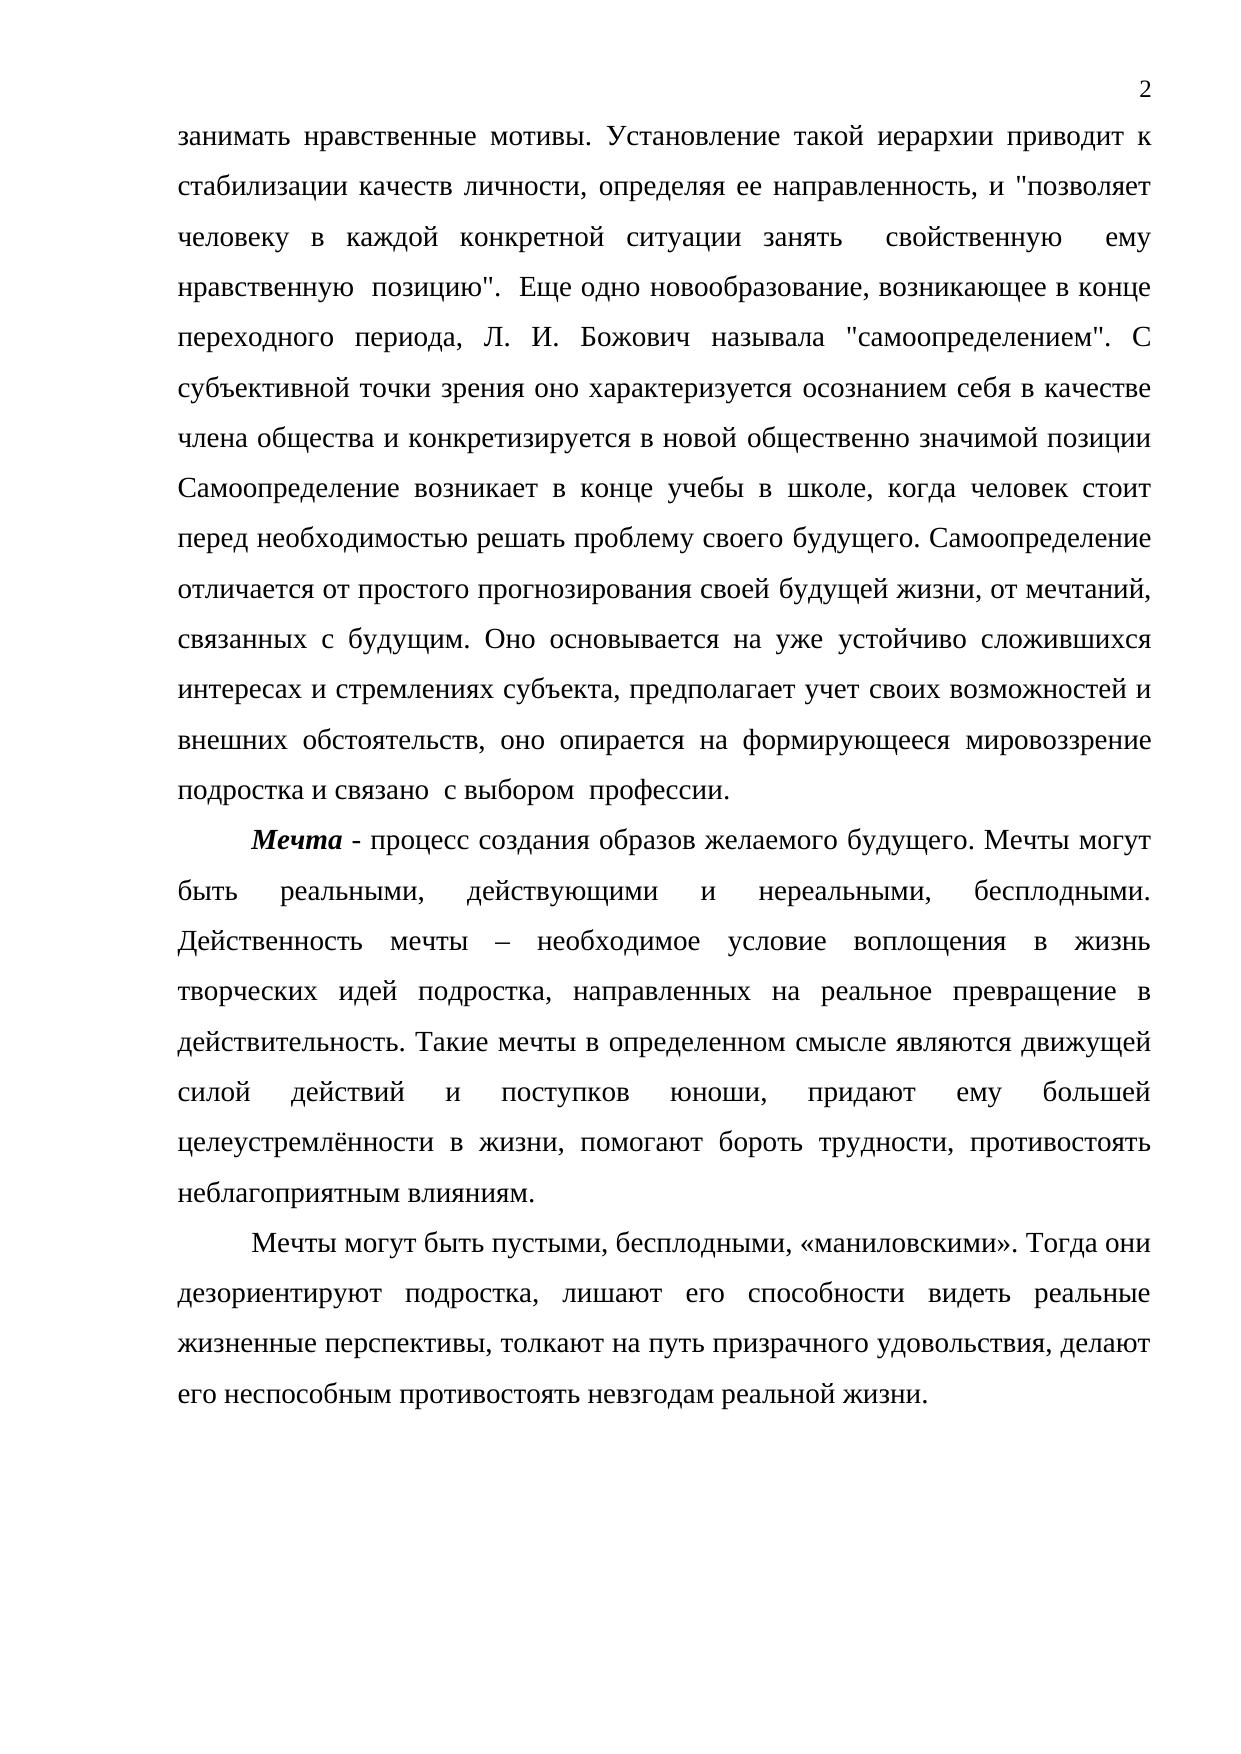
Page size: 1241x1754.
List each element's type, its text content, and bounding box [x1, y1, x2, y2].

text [177, 118, 1152, 806]
text Мечта - процесс создания образов желаемого будущего. Мечты могут быть реальными, действующими и нереальными, бесплодными. Действенность мечты – необходимое условие воплощения в жизнь творческих идей подростка, направленных на реальное превращение в действительность. Такие мечты в определенном смысле являются движущей силой действий и поступков юноши, придают ему большей целеустремлённости в жизни, помогают бороть трудности, противостоять неблагоприятным влияниям. [177, 822, 1152, 1208]
text Мечты могут быть пустыми, бесплодными, «маниловскими». Тогда они дезориентируют подростка, лишают его способности видеть реальные жизненные перспективы, толкают на путь призрачного удовольствия, делают его неспособным противостоять невзгодам реальной жизни. [177, 1225, 1152, 1409]
